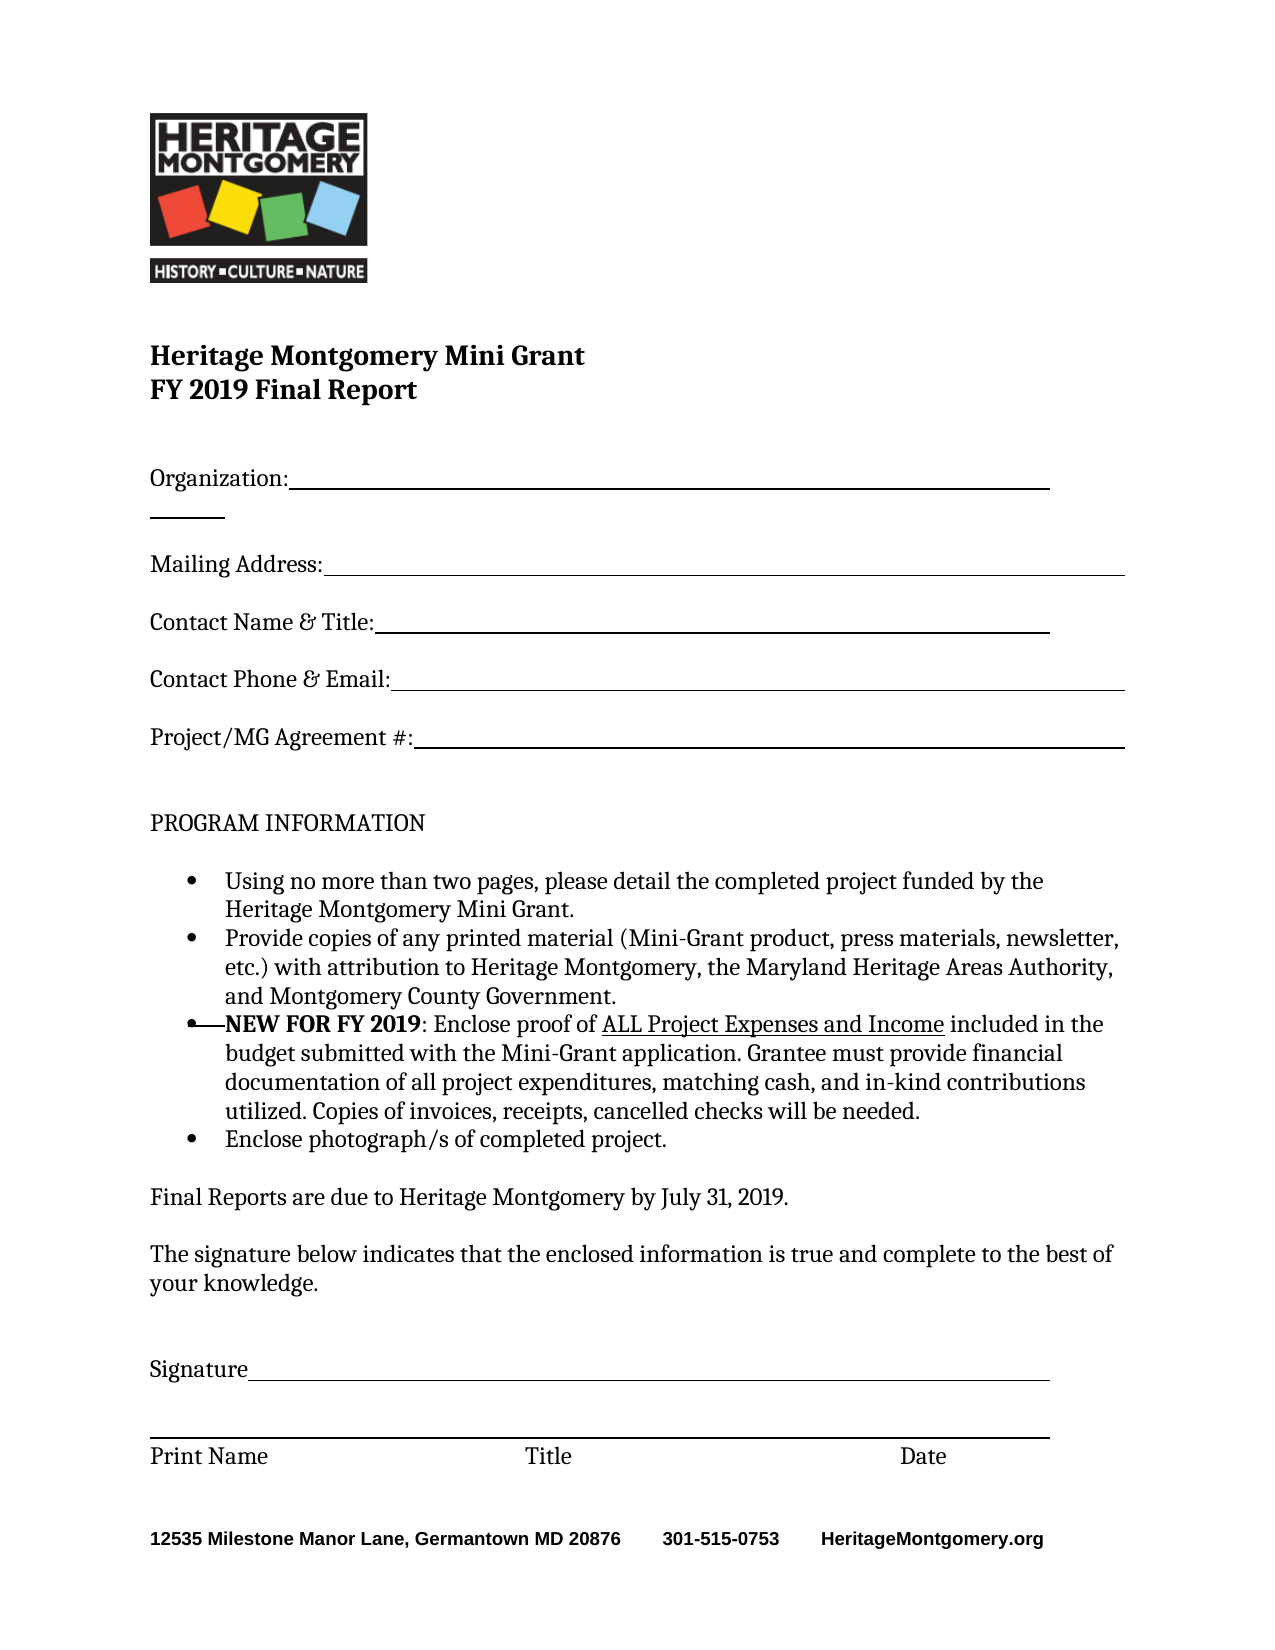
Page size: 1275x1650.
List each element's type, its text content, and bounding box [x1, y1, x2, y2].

text Contact Phone & Email: [150, 665, 1125, 694]
text Print Name Title Date [150, 1442, 1125, 1470]
text Project/MG Agreement #: [150, 723, 1125, 752]
text Contact Name & Title: [150, 608, 1125, 637]
text Signature [150, 1355, 1125, 1384]
text FY 2019 Final Report [150, 373, 1125, 407]
list Provide copies of any printed material (Mini-Grant product, press materials, newsletter, etc.) with attribution to Heritage Montgomery, the Maryland Heritage Areas Authority, and Montgomery County Government. [187, 924, 1125, 1010]
text Heritage Montgomery Mini Grant [150, 339, 1125, 373]
list Using no more than two pages, please detail the completed project funded by the Heritage Montgomery Mini Grant. [187, 867, 1125, 924]
text Final Reports are due to Heritage Montgomery by July 31, 2019. [150, 1183, 1125, 1212]
text 12535 Milestone Manor Lane, Germantown MD 20876 301-515-0753 HeritageMontgomery.org [150, 1528, 1125, 1549]
text Mailing Address: [150, 550, 1125, 579]
text PROGRAM INFORMATION [150, 809, 1125, 838]
text The signature below indicates that the enclosed information is true and complete to the best of your knowledge. [150, 1240, 1125, 1298]
list Enclose photograph/s of completed project. [187, 1125, 1125, 1154]
list NEW FOR FY 2019: Enclose proof of ALL Project Expenses and Income included in the budget submitted with the Mini-Grant application. Grantee must provide financial documentation of all project expenditures, matching cash, and in-kind contributions utilized. Copies of invoices, receipts, cancelled checks will be needed. [187, 1010, 1125, 1125]
text Organization: [150, 464, 1125, 522]
